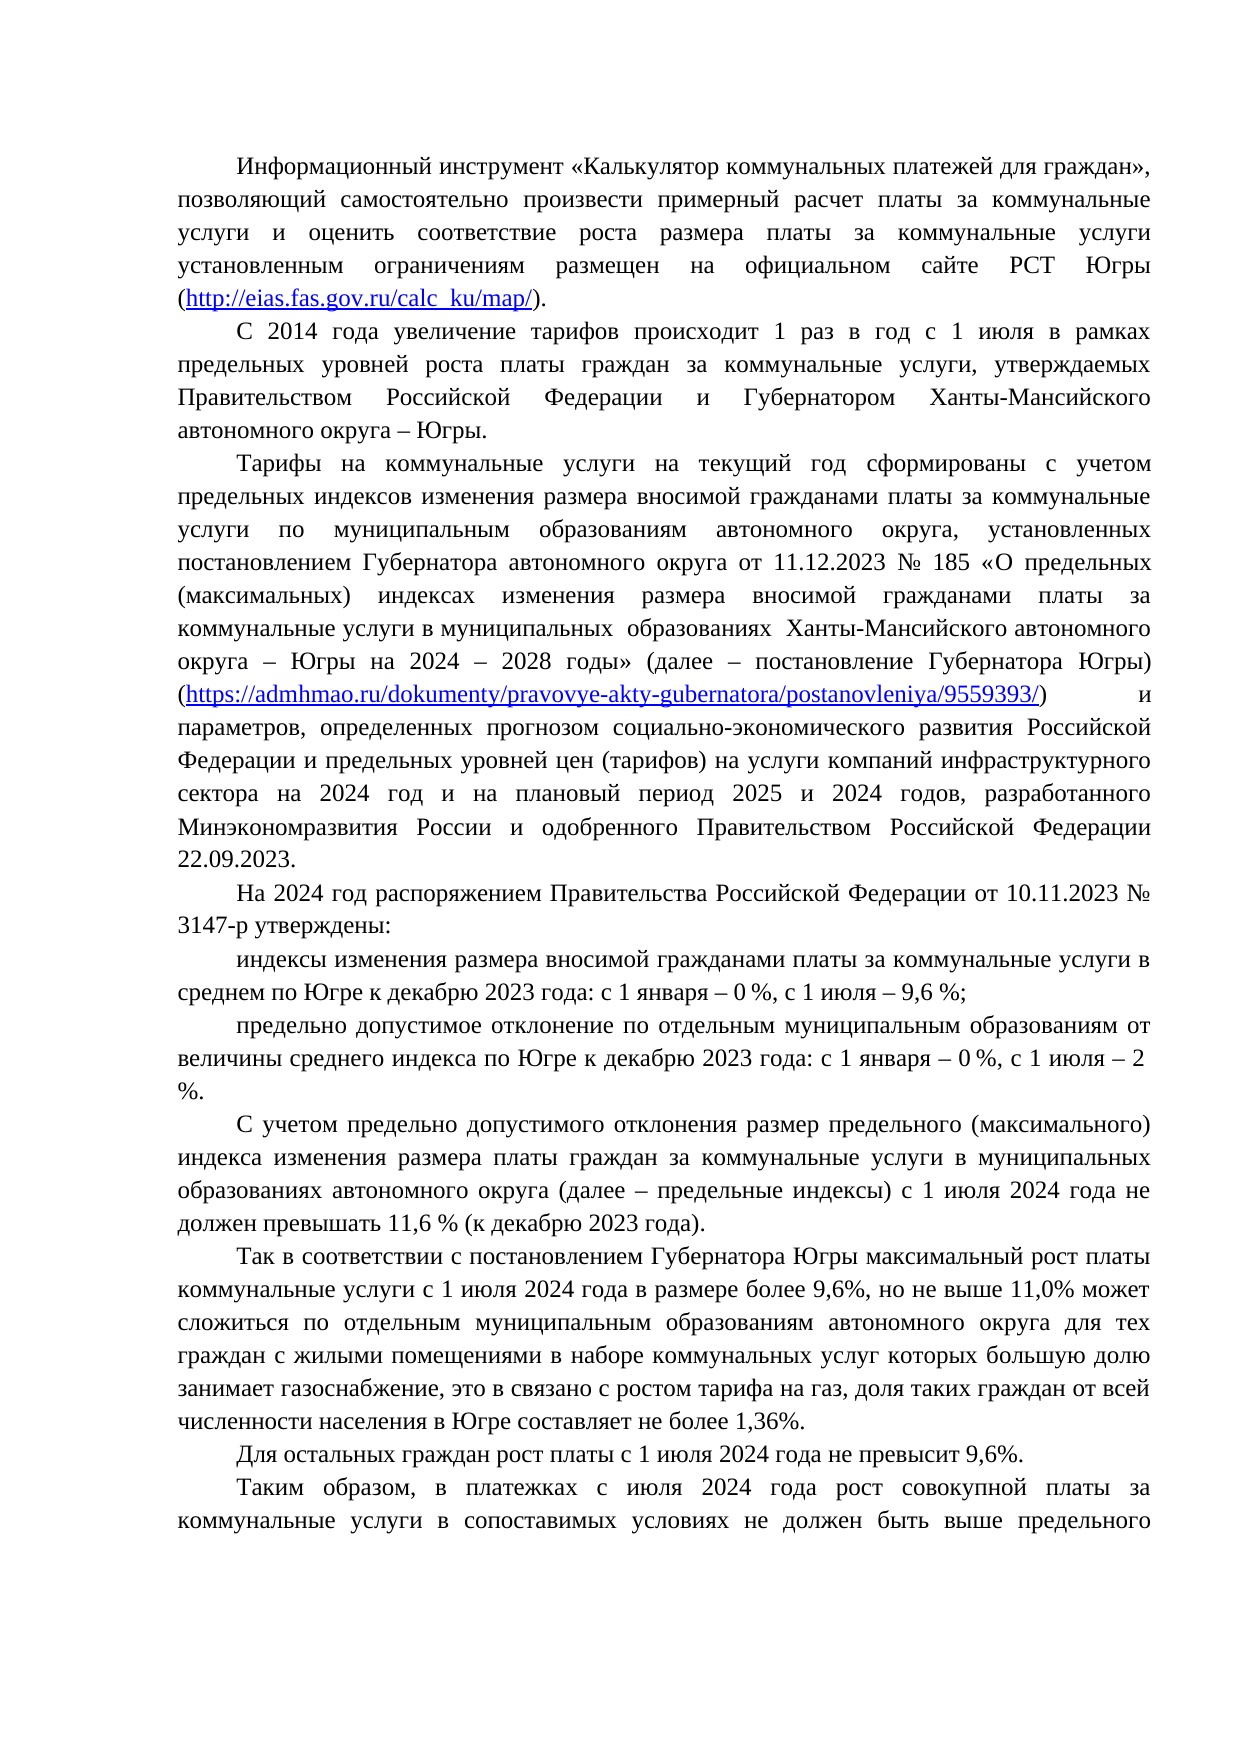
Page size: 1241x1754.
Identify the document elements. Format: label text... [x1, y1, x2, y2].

text На 2024 год распоряжением Правительства Российской Федерации от 10.11.2023 № 3147-р утверждены: [177, 878, 1152, 939]
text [177, 1472, 1152, 1534]
text С учетом предельно допустимого отклонения размер предельного (максимального) индекса изменения размера платы граждан за коммунальные услуги в муниципальных образованиях автономного округа (далее – предельные индексы) с 1 июля 2024 года не должен превышать 11,6 % (к декабрю 2023 года). [177, 1109, 1152, 1237]
text Так в соответствии с постановлением Губернатора Югры максимальный рост платы коммунальные услуги с 1 июля 2024 года в размере более 9,6%, но не выше 11,0% может сложиться по отдельным муниципальным образованиям автономного округа для тех граждан с жилыми помещениями в наборе коммунальных услуг которых большую долю занимает газоснабжение, это в связано с ростом тарифа на газ, доля таких граждан от всей численности населения в Югре составляет не более 1,36%. [177, 1241, 1152, 1435]
text Информационный инструмент «Калькулятор коммунальных платежей для граждан», позволяющий самостоятельно произвести примерный расчет платы за коммунальные услуги и оценить соответствие роста размера платы за коммунальные услуги установленным ограничениям размещен на официальном сайте РСТ Югры (http://eias.fas.gov.ru/calc_ku/map/). [177, 151, 1152, 312]
text С 2014 года увеличение тарифов происходит 1 раз в год с 1 июля в рамках предельных уровней роста платы граждан за коммунальные услуги, утверждаемых Правительством Российской Федерации и Губернатором Ханты-Мансийского автономного округа – Югры. [177, 316, 1152, 444]
text предельно допустимое отклонение по отдельным муниципальным образованиям от величины среднего индекса по Югре к декабрю 2023 года: с 1 января – 0 %, с 1 июля – 2 %. [177, 1010, 1152, 1104]
text индексы изменения размера вносимой гражданами платы за коммунальные услуги в среднем по Югре к декабрю 2023 года: с 1 января – 0 %, с 1 июля – 9,6 %; [177, 944, 1152, 1005]
text Тарифы на коммунальные услуги на текущий год cформированы с учетом предельных индексов изменения размера вносимой гражданами платы за коммунальные услуги по муниципальным образованиям автономного округа, установленных постановлением Губернатора автономного округа от 11.12.2023 № 185 «О предельных (максимальных) индексах изменения размера вносимой гражданами платы за коммунальные услуги в муниципальных образованиях Ханты-Мансийского автономного округа – Югры на 2024 – 2028 годы» (далее – постановление Губернатора Югры) (https://admhmao.ru/dokumenty/pravovye-akty-gubernatora/postanovleniya/9559393/) и параметров, определенных прогнозом социально-экономического развития Российской Федерации и предельных уровней цен (тарифов) на услуги компаний инфраструктурного сектора на 2024 год и на плановый период 2025 и 2024 годов, разработанного Минэкономразвития России и одобренного Правительством Российской Федерации 22.09.2023. [177, 448, 1152, 873]
text Для остальных граждан рост платы с 1 июля 2024 года не превысит 9,6%. [177, 1439, 1152, 1468]
